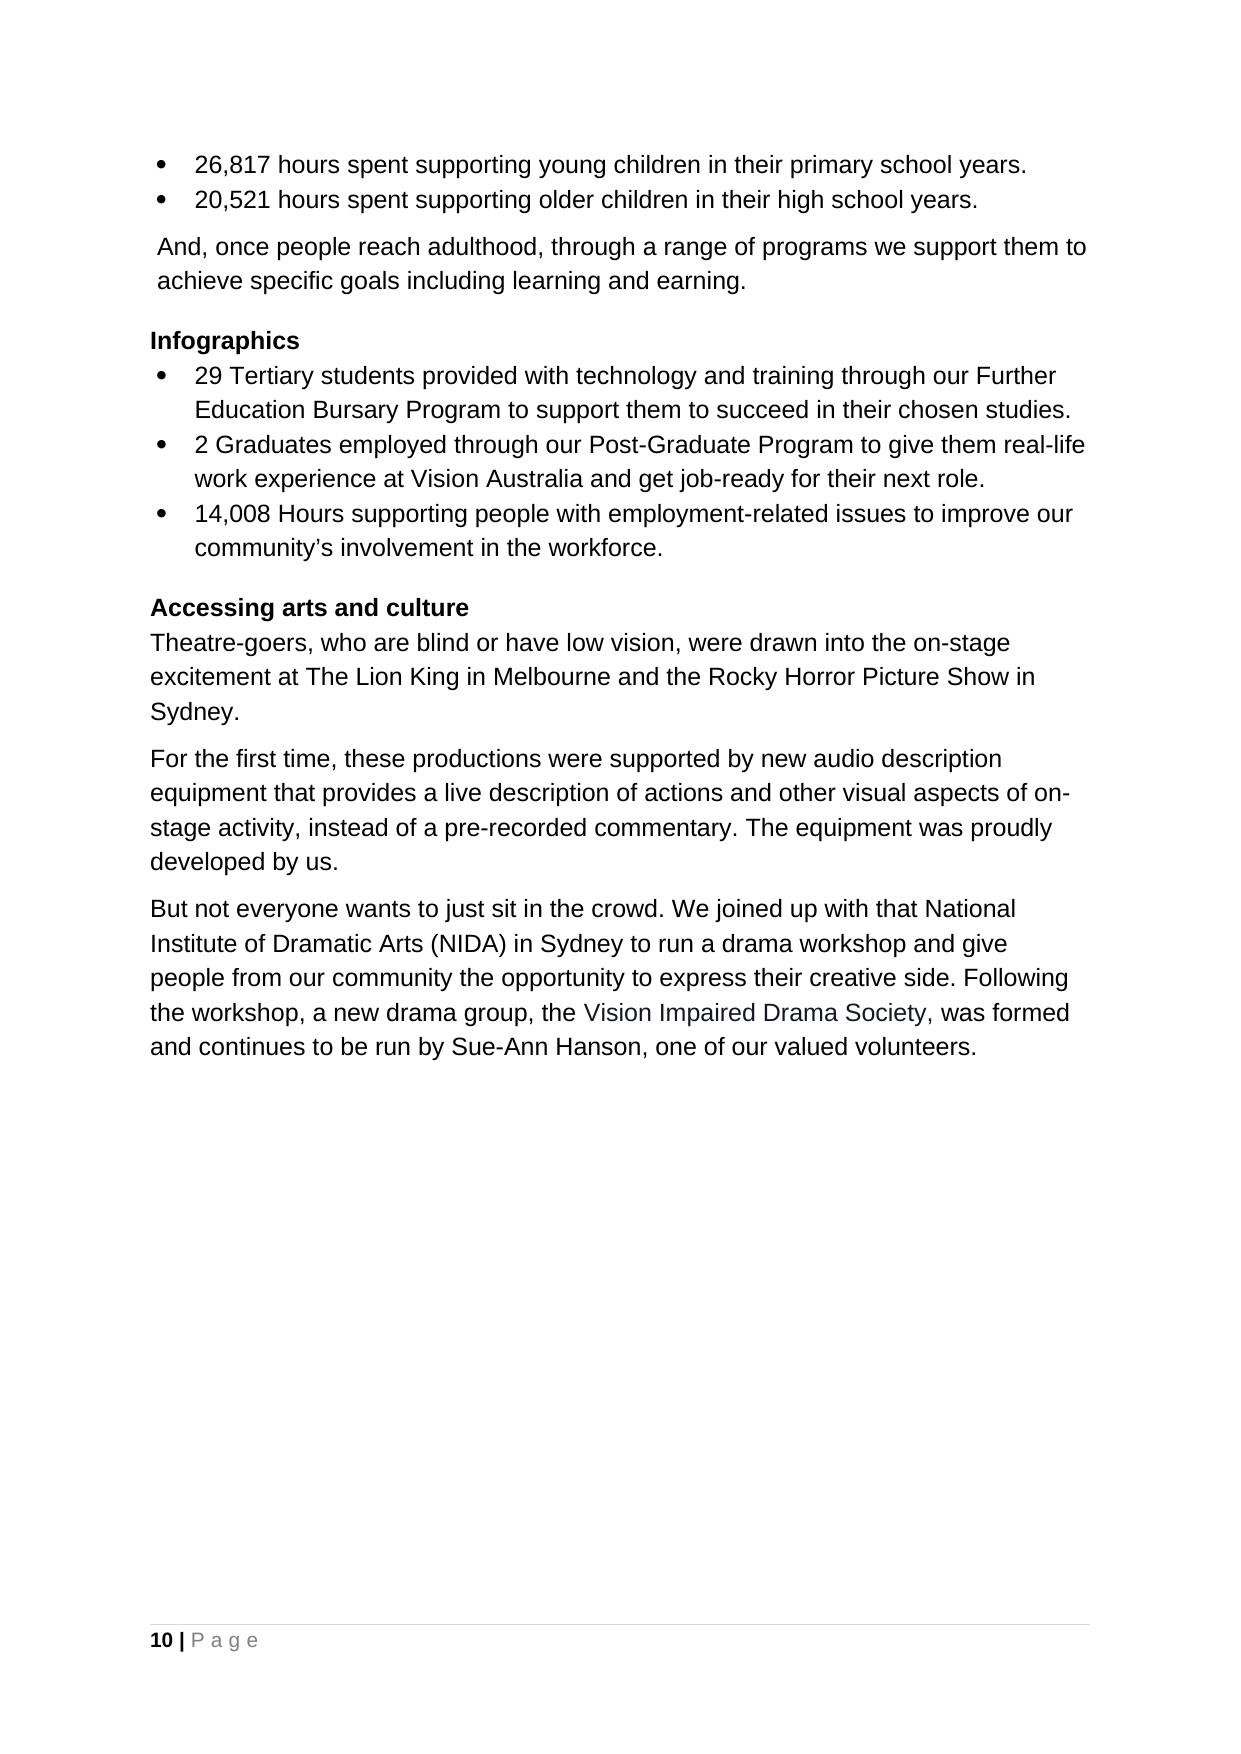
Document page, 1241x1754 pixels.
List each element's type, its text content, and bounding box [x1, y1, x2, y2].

list 29 Tertiary students provided with technology and training through our Further Education Bursary Program to support them to succeed in their chosen studies. [157, 361, 1090, 424]
text For the first time, these productions were supported by new audio description equipment that provides a live description of actions and other visual aspects of on-stage activity, instead of a pre-recorded commentary. The equipment was proudly developed by us. [150, 744, 1090, 876]
list 14,008 Hours supporting people with employment-related issues to improve our community’s involvement in the workforce. [157, 499, 1090, 562]
text And, once people reach adulthood, through a range of programs we support them to achieve specific goals including learning and earning. [157, 232, 1090, 295]
subtitle Accessing arts and culture [150, 593, 1090, 622]
text Theatre-goers, who are blind or have low vision, were drawn into the on-stage excitement at The Lion King in Melbourne and the Rocky Horror Picture Show in Sydney. [150, 628, 1090, 726]
list 2 Graduates employed through our Post-Graduate Program to give them real-life work experience at Vision Australia and get job-ready for their next role. [157, 430, 1090, 493]
list 26,817 hours spent supporting young children in their primary school years. [157, 150, 1090, 179]
text But not everyone wants to just sit in the crowd. We joined up with that National Institute of Dramatic Arts (NIDA) in Sydney to run a drama workshop and give people from our community the opportunity to express their creative side. Following the workshop, a new drama group, the Vision Impaired Drama Society, was formed and continues to be run by Sue-Ann Hanson, one of our valued volunteers. [150, 894, 1090, 1061]
subtitle Infographics [150, 326, 1090, 354]
list 20,521 hours spent supporting older children in their high school years. [157, 184, 1090, 213]
